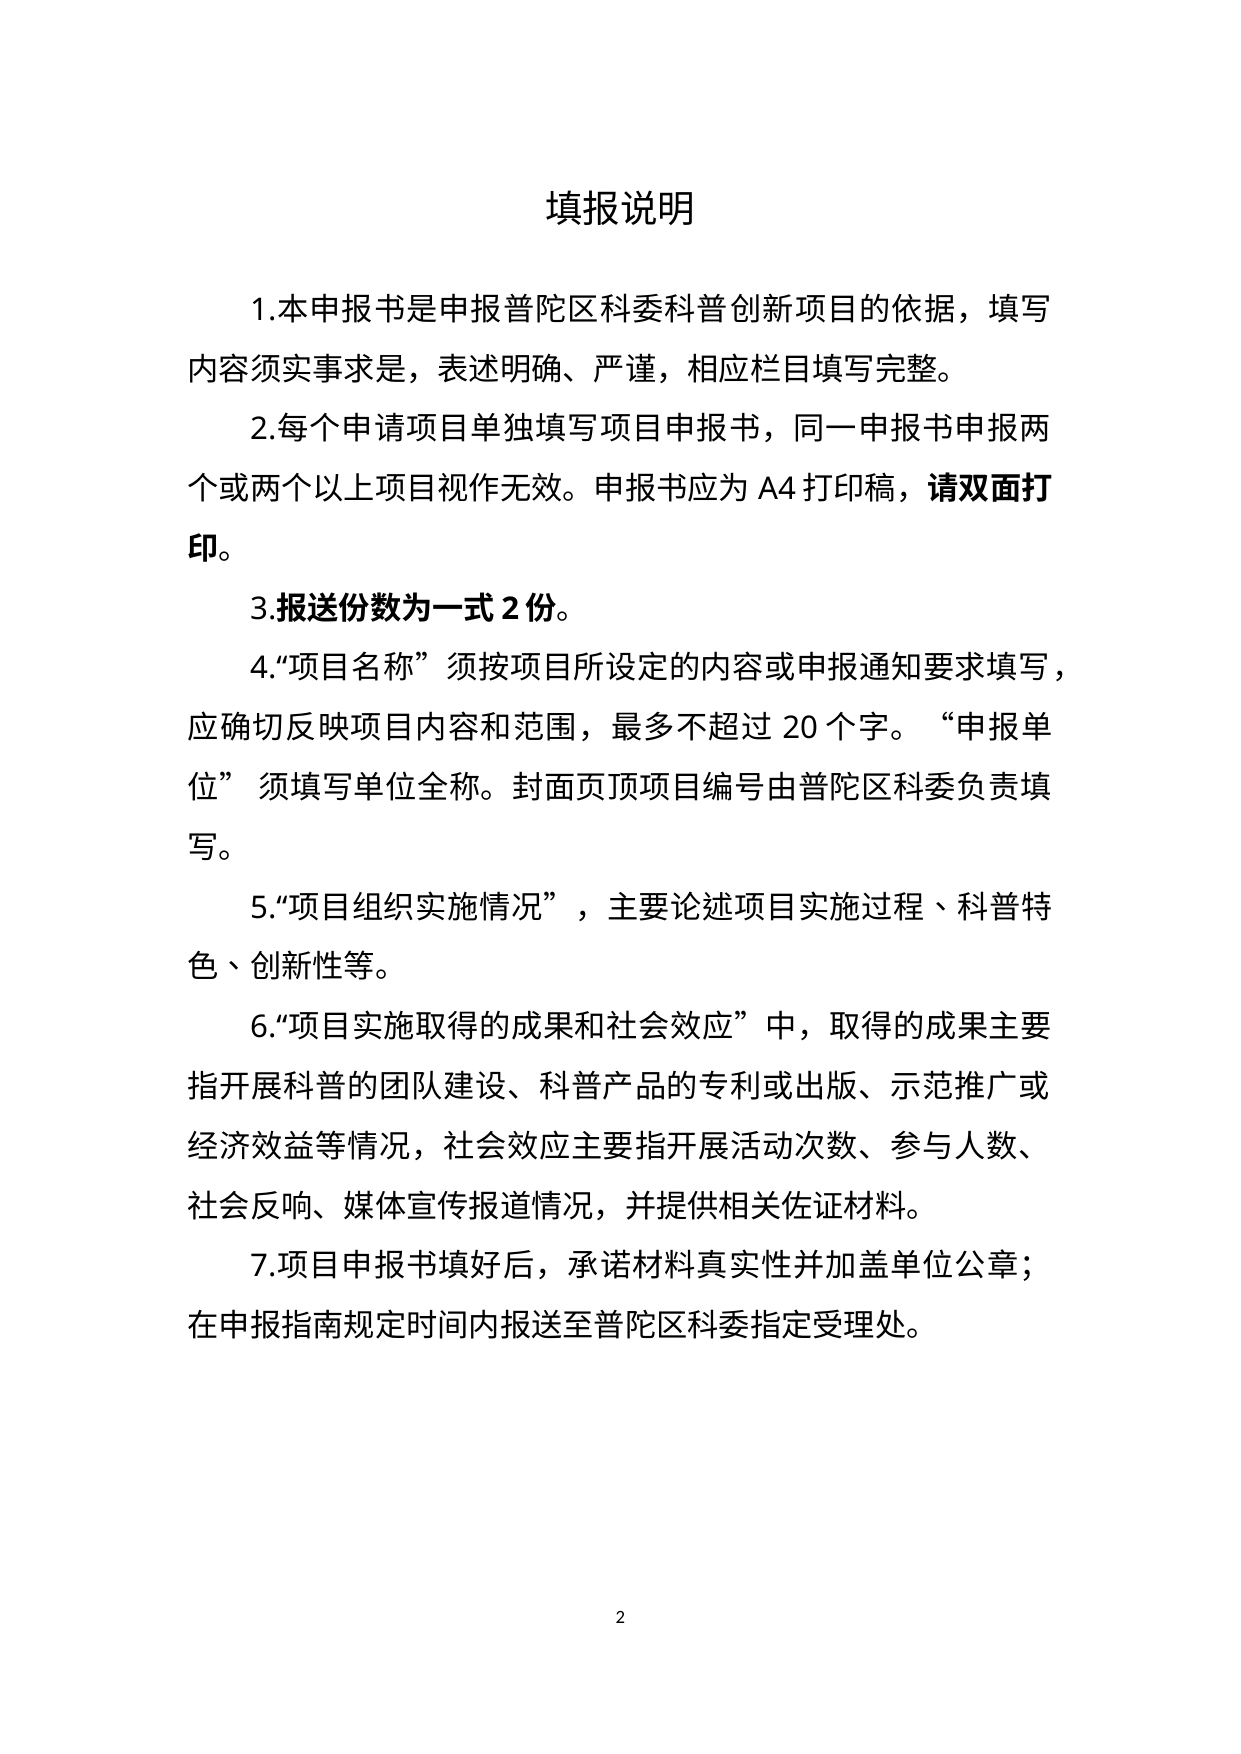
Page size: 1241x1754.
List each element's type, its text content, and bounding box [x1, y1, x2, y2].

text 1.本申报书是申报普陀区科委科普创新项目的依据，填写内容须实事求是，表述明确、严谨，相应栏目填写完整。 [187, 272, 1053, 392]
text 3.报送份数为一式2份。 [187, 571, 1053, 631]
text 填报说明 [187, 175, 1053, 235]
text 5.“项目组织实施情况”，主要论述项目实施过程、科普特色、创新性等。 [187, 870, 1053, 990]
text 7.项目申报书填好后，承诺材料真实性并加盖单位公章；在申报指南规定时间内报送至普陀区科委指定受理处。 [187, 1229, 1053, 1348]
text 4.“项目名称”须按项目所设定的内容或申报通知要求填写，应确切反映项目内容和范围，最多不超过20个字。“申报单位” 须填写单位全称。封面页顶项目编号由普陀区科委负责填写。 [187, 631, 1053, 870]
text 6.“项目实施取得的成果和社会效应”中，取得的成果主要指开展科普的团队建设、科普产品的专利或出版、示范推广或经济效益等情况，社会效应主要指开展活动次数、参与人数、社会反响、媒体宣传报道情况，并提供相关佐证材料。 [187, 990, 1053, 1229]
text 2.每个申请项目单独填写项目申报书，同一申报书申报两个或两个以上项目视作无效。申报书应为A4打印稿，请双面打印。 [187, 392, 1053, 571]
